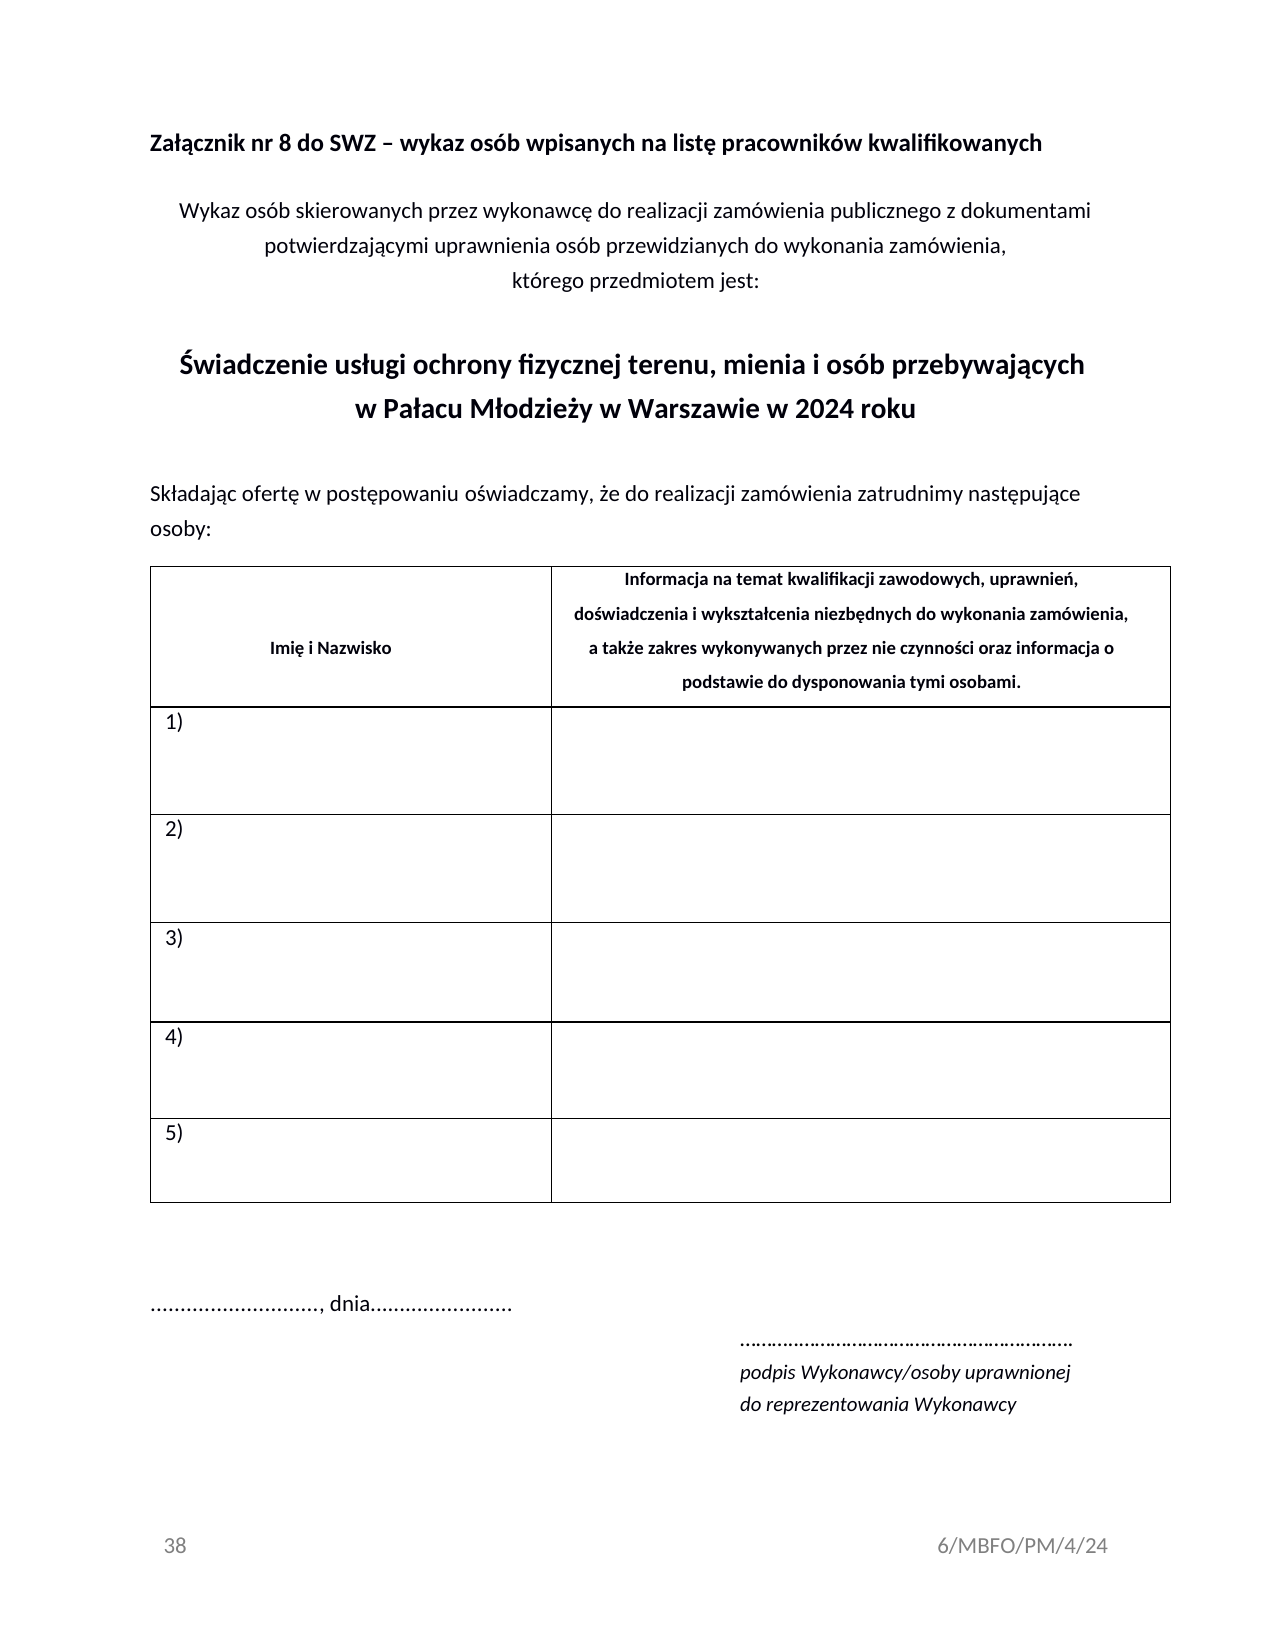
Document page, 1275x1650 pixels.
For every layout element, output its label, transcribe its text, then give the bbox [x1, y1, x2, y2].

text Składając ofertę w postępowaniu oświadczamy, że do realizacji zamówienia zatrudnimy następujące osoby: [150, 479, 1121, 543]
table_cell [552, 708, 1170, 813]
table_cell [151, 1023, 551, 1117]
table_cell [552, 1119, 1170, 1202]
table_cell [552, 923, 1170, 1021]
list do reprezentowania Wykonawcy [667, 1392, 1121, 1417]
table_header Imię i Nazwisko [151, 567, 551, 706]
text Załącznik nr 8 do SWZ – wykaz osób wpisanych na listę pracowników kwalifikowanych [150, 127, 1121, 157]
table_cell [151, 815, 551, 922]
table_cell [552, 1023, 1170, 1117]
text Świadczenie usługi ochrony fizycznej terenu, mienia i osób przebywających w Pałacu Młodzieży w Warszawie w 2024 roku [150, 346, 1121, 426]
text którego przedmiotem jest: [150, 267, 1121, 295]
table_cell [151, 708, 551, 813]
table_header Informacja na temat kwalifikacji zawodowych, uprawnień, doświadczenia i wykształcenia niezbędnych do wykonania zamówienia, a także zakres wykonywanych przez nie czynności oraz informacja o podstawie do dysponowania tymi osobami. [552, 567, 1170, 706]
table_cell [552, 815, 1170, 922]
text Wykaz osób skierowanych przez wykonawcę do realizacji zamówienia publicznego z dokumentami potwierdzającymi uprawnienia osób przewidzianych do wykonania zamówienia, [150, 197, 1121, 260]
table_cell [151, 923, 551, 1021]
table_cell [151, 1119, 551, 1202]
text ………..……………………………………………. [704, 1324, 1121, 1352]
text , dnia [150, 1289, 1121, 1317]
text podpis Wykonawcy/osoby uprawnionej [519, 1359, 1121, 1385]
